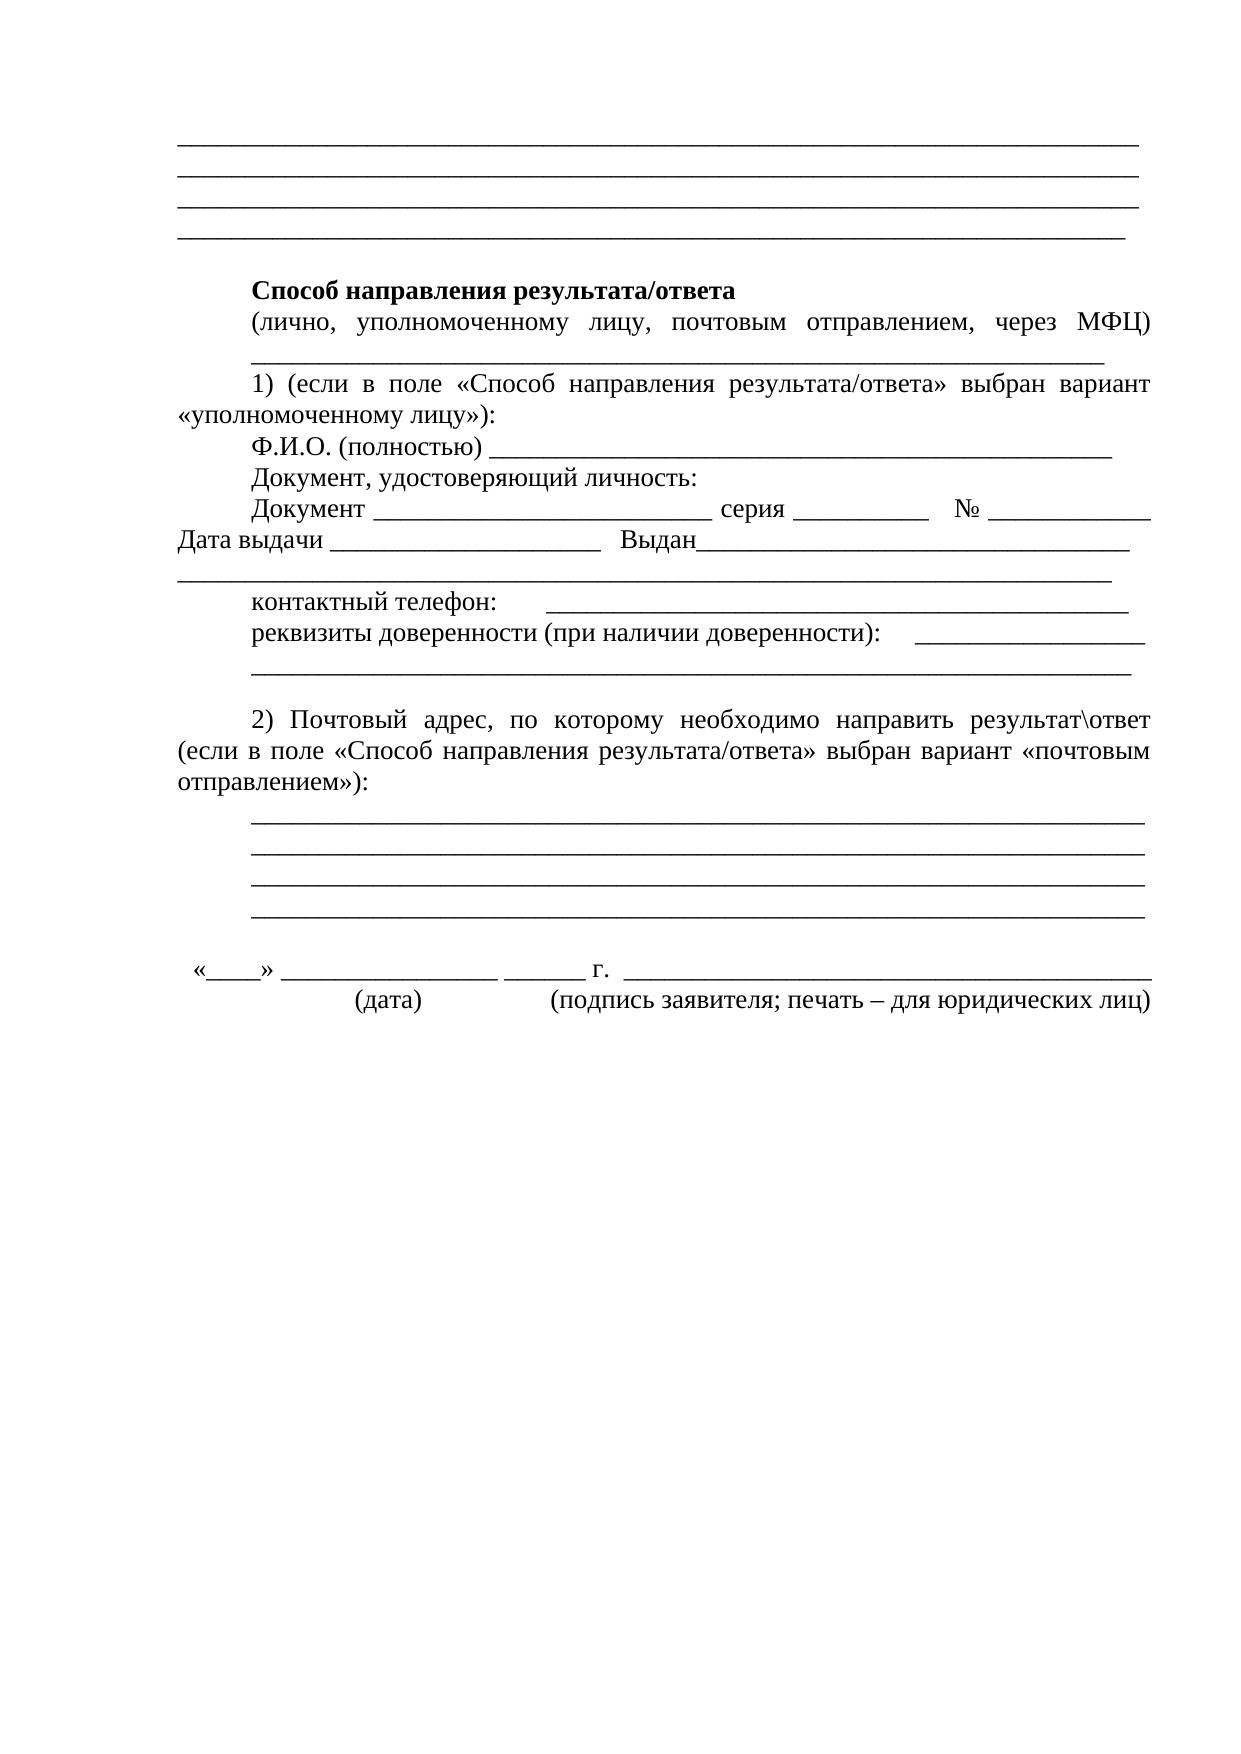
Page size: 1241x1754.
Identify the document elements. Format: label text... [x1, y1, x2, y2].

text реквизиты доверенности (при наличии доверенности): _________________ [177, 616, 1152, 648]
text _________________________________________________________________ [177, 648, 1152, 679]
text __________________________________________________________________ [177, 858, 1152, 889]
text Способ направления результата/ответа [177, 274, 1152, 305]
text __________________________________________________________________ [177, 889, 1152, 921]
text контактный телефон: ___________________________________________ [177, 585, 1152, 616]
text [177, 118, 1152, 243]
text 2) Почтовый адрес, по которому необходимо направить результат\ответ (если в поле «Способ направления результата/ответа» выбран вариант «почтовым отправлением»): [177, 703, 1152, 796]
text __________________________________________________________________ [177, 796, 1152, 827]
text «____» ________________ ______ г. _______________________________________ [177, 952, 1152, 983]
text Ф.И.О. (полностью) ______________________________________________ [177, 429, 1152, 461]
text Документ, удостоверяющий личность: [177, 461, 1152, 492]
text (дата) (подпись заявителя; печать – для юридических лиц) [177, 983, 1152, 1014]
text 1) (если в поле «Способ направления результата/ответа» выбран вариант «уполномоченному лицу»): [177, 367, 1152, 429]
text Документ _________________________ серия __________ № ____________ Дата выдачи ____________________ Выдан________________________________ _____________________________________________________________________ [177, 492, 1152, 585]
text __________________________________________________________________ [177, 827, 1152, 858]
text (лично, уполномоченному лицу, почтовым отправлением, через МФЦ) _______________________________________________________________ [177, 305, 1152, 367]
